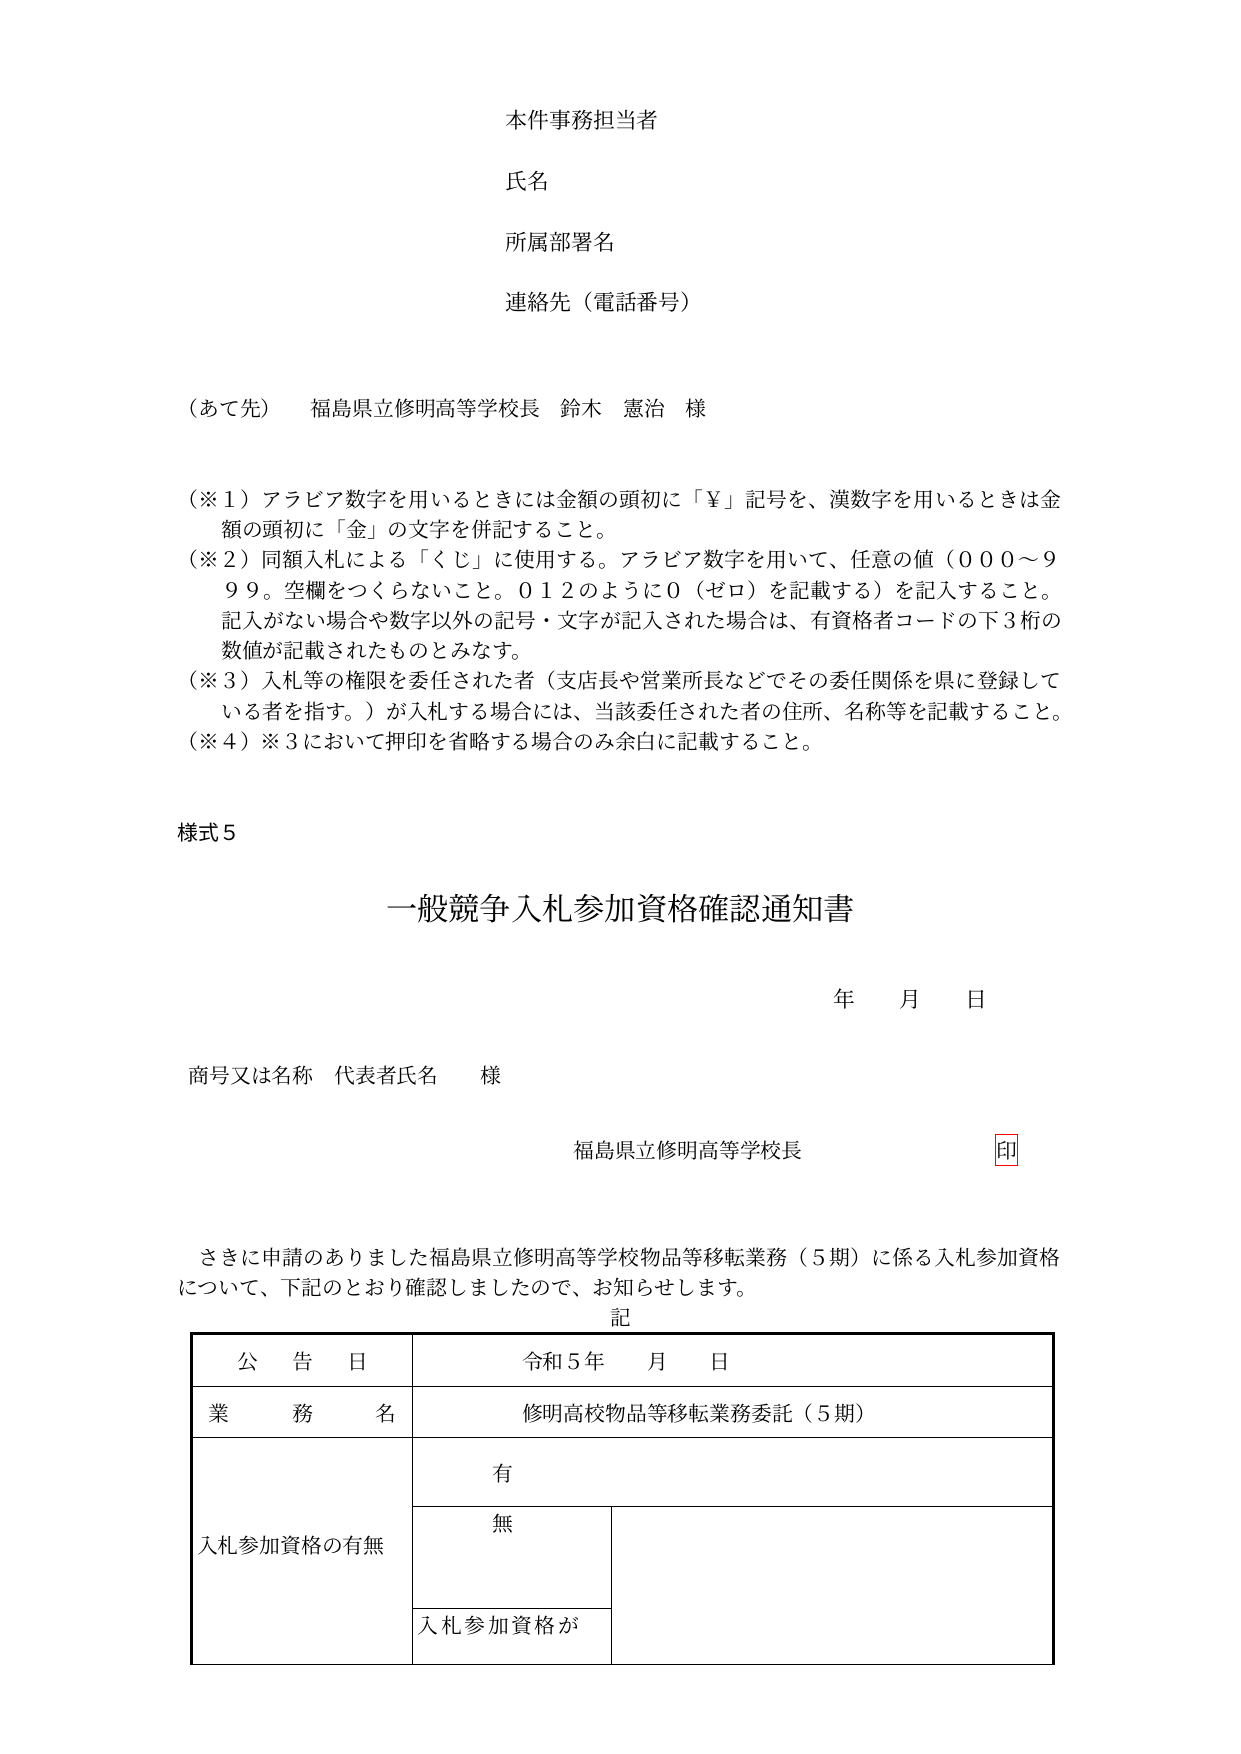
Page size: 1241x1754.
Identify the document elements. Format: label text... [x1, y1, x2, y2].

text 様式５ [177, 816, 1063, 847]
text 記 [177, 1301, 1063, 1332]
text （あて先） 福島県立修明高等学校長 鈴木 憲治 様 [177, 392, 1063, 422]
text 年 月 日 [177, 968, 1063, 1028]
text 本件事務担当者 [177, 89, 974, 149]
table_header 公告日 [193, 1335, 412, 1386]
table_cell 修明高校物品等移転業務委託（５期） [413, 1387, 1052, 1437]
table_cell [612, 1507, 1052, 1664]
text 連絡先（電話番号） [177, 271, 974, 331]
table_header 令和５年 月 日 [413, 1335, 1052, 1386]
text （※４）※３において押印を省略する場合のみ余白に記載すること。 [177, 725, 1063, 756]
text 氏名 [177, 149, 974, 210]
text 商号又は名称 代表者氏名 様 [177, 1059, 1063, 1089]
text 一般競争入札参加資格確認通知書 [177, 877, 1063, 938]
text 所属部署名 [177, 210, 974, 271]
text （※１）アラビア数字を用いるときには金額の頭初に「￥」記号を、漢数字を用いるときは金額の頭初に「金」の文字を併記すること。 [177, 483, 1063, 543]
table_cell 入札参加資格の有無 [193, 1438, 412, 1664]
text さきに申請のありました福島県立修明高等学校物品等移転業務（５期）に係る入札参加資格について、下記のとおり確認しましたので、お知らせします。 [177, 1241, 1063, 1301]
text 福島県立修明高等学校長 印 [177, 1119, 1063, 1180]
table_cell 無 [413, 1507, 611, 1608]
table_cell 入札参加資格が ないと認めた理由 [413, 1609, 611, 1664]
text （※３）入札等の権限を委任された者（支店長や営業所長などでその委任関係を県に登録している者を指す。）が入札する場合には、当該委任された者の住所、名称等を記載すること。 [177, 665, 1063, 725]
table_cell 有 [413, 1438, 1052, 1506]
table_cell 業 務 名 [193, 1387, 412, 1437]
text （※２）同額入札による「くじ」に使用する。アラビア数字を用いて、任意の値（０００～９９９。空欄をつくらないこと。０１２のように０（ゼロ）を記載する）を記入すること。記入がない場合や数字以外の記号・文字が記入された場合は、有資格者コードの下３桁の数値が記載されたものとみなす。 [177, 543, 1063, 665]
